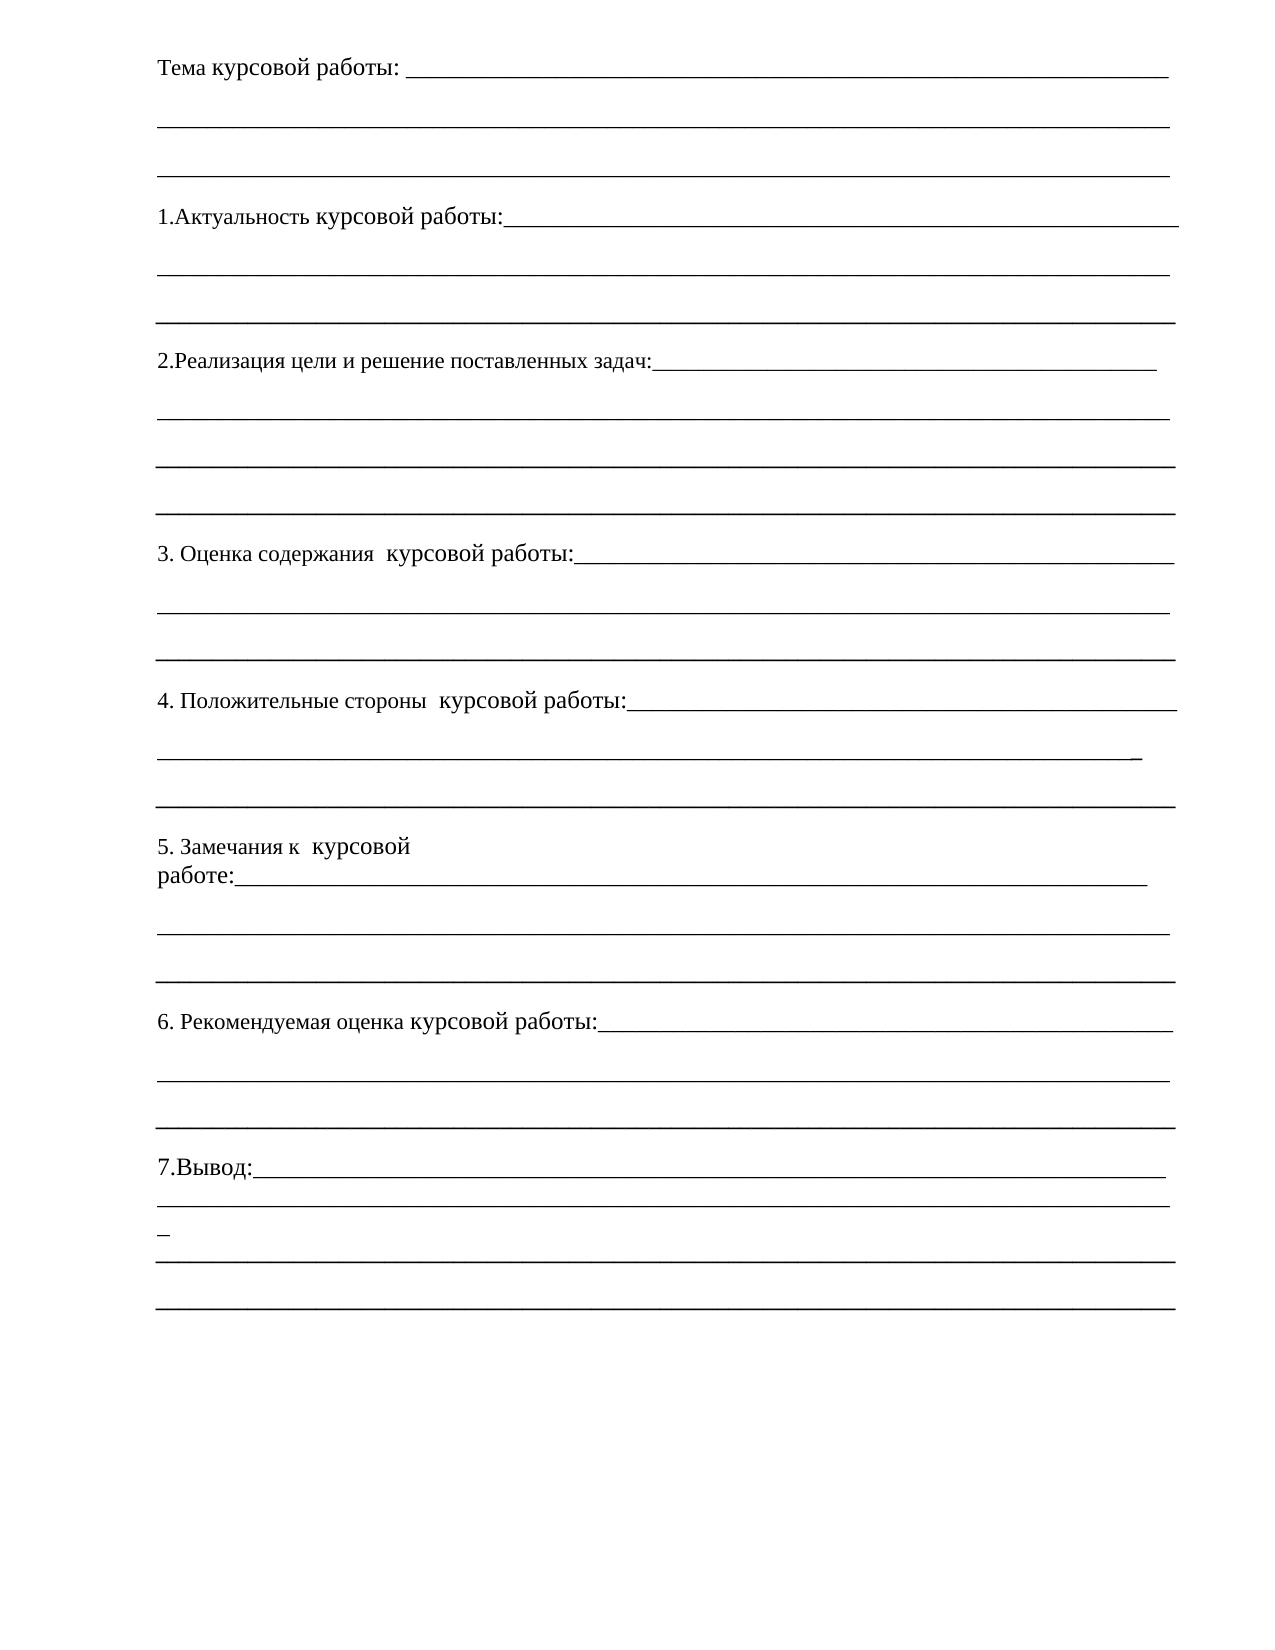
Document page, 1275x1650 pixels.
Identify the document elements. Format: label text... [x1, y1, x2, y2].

table_header Тема курсовой работы: _____________________________________________________________ _________________________________________________________________________________ _________________________________________________________________________________ 1.Актуальность курсовой работы:______________________________________________________ _________________________________________________________________________________ _________________________________________________________________________________________ 2.Реализация цели и решение поставленных задач:____________________________________________ _________________________________________________________________________________ _________________________________________________________________________________________ _________________________________________________________________________________________ 3. Оценка содержания курсовой работы:________________________________________________ _________________________________________________________________________________ _________________________________________________________________________________________ 4. Положительные стороны курсовой работы:____________________________________________ _______________________________________________________________________________ _________________________________________________________________________________________ 5. Замечания к курсовой работе:_________________________________________________________________________ _________________________________________________________________________________ _________________________________________________________________________________________ 6. Рекомендуемая оценка курсовой работы:______________________________________________ _________________________________________________________________________________ _________________________________________________________________________________________ 7.Вывод:___________________________________________________________________________________________________________________________________________________________ _________________________________________________________________________________________ _________________________________________________________________________________________ [146, 52, 1176, 1362]
